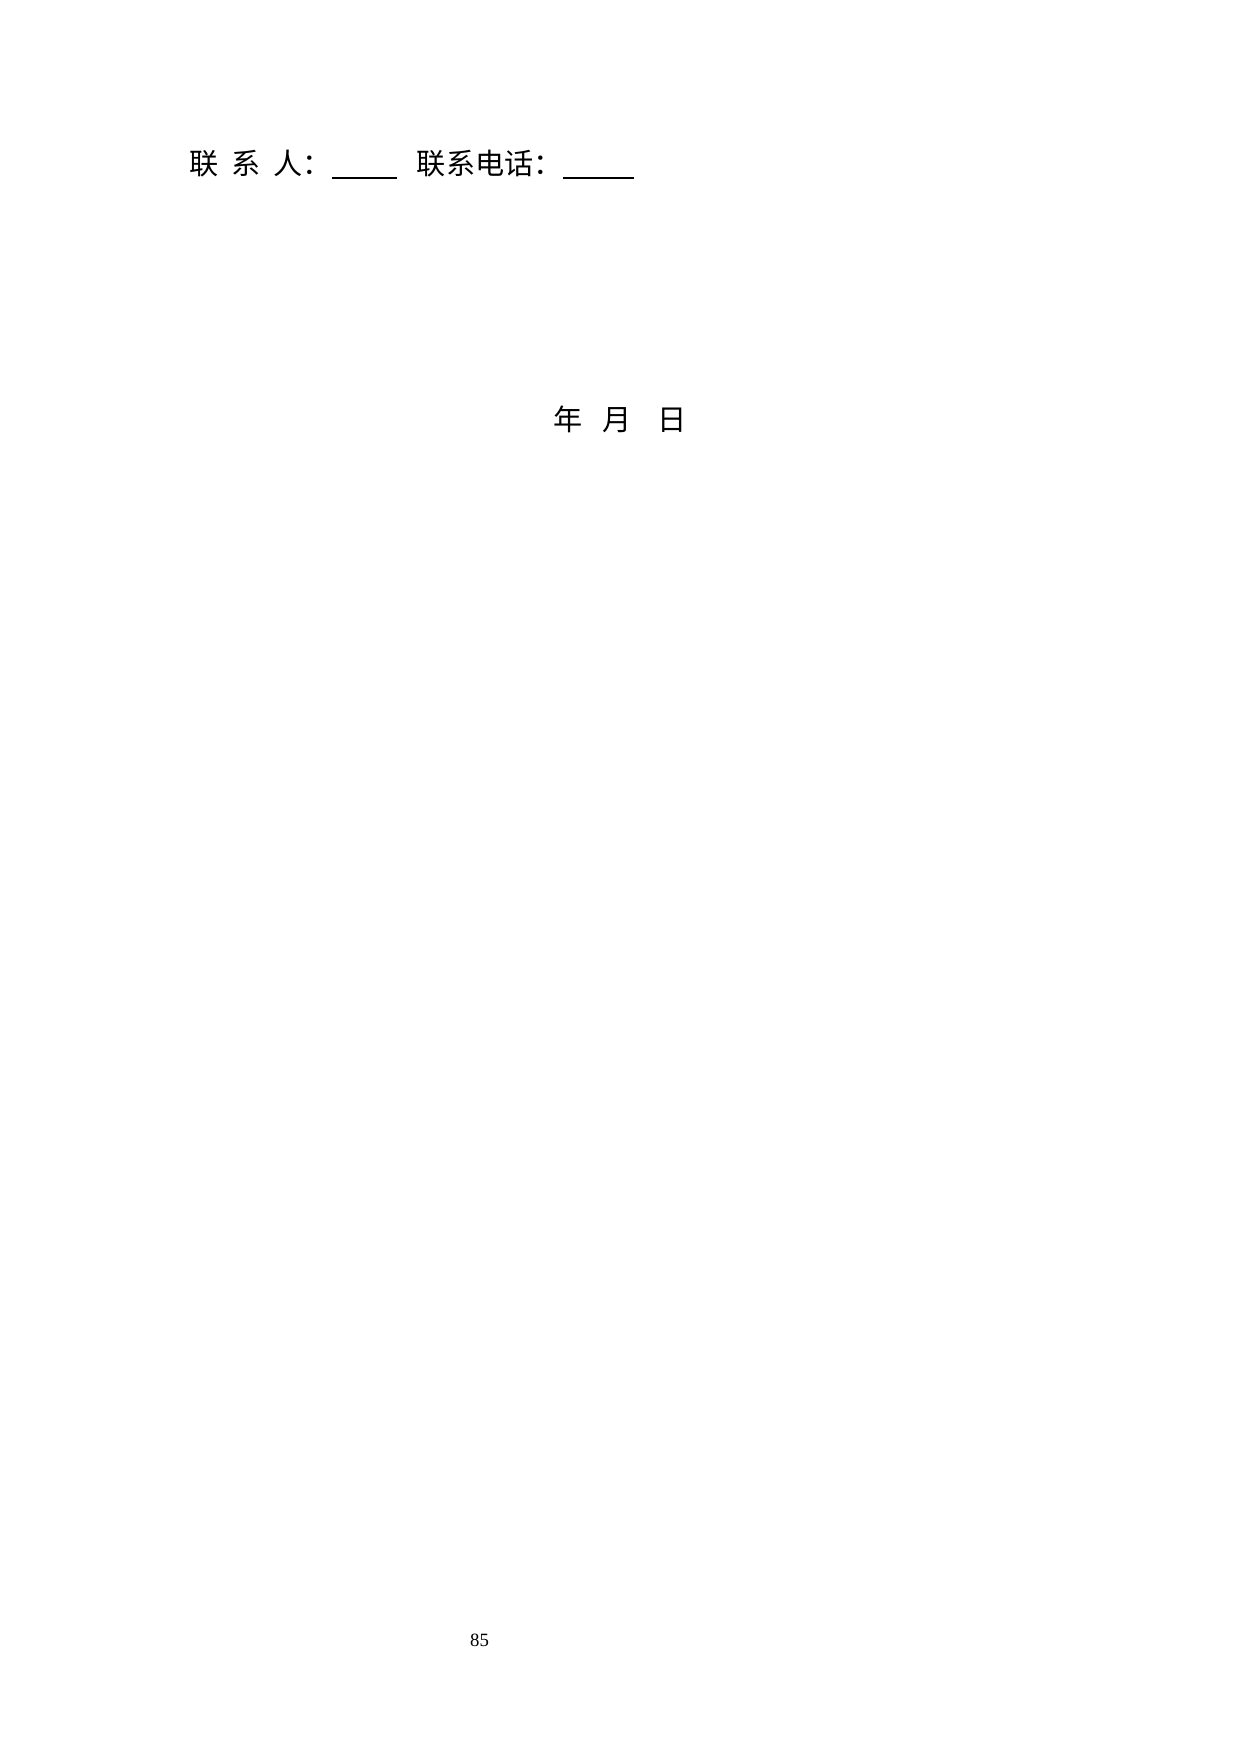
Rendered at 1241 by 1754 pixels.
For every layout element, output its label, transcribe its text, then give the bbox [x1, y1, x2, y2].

text 联 系 人： 联系电话： [189, 129, 1051, 194]
text 年 月 日 [189, 385, 1051, 450]
